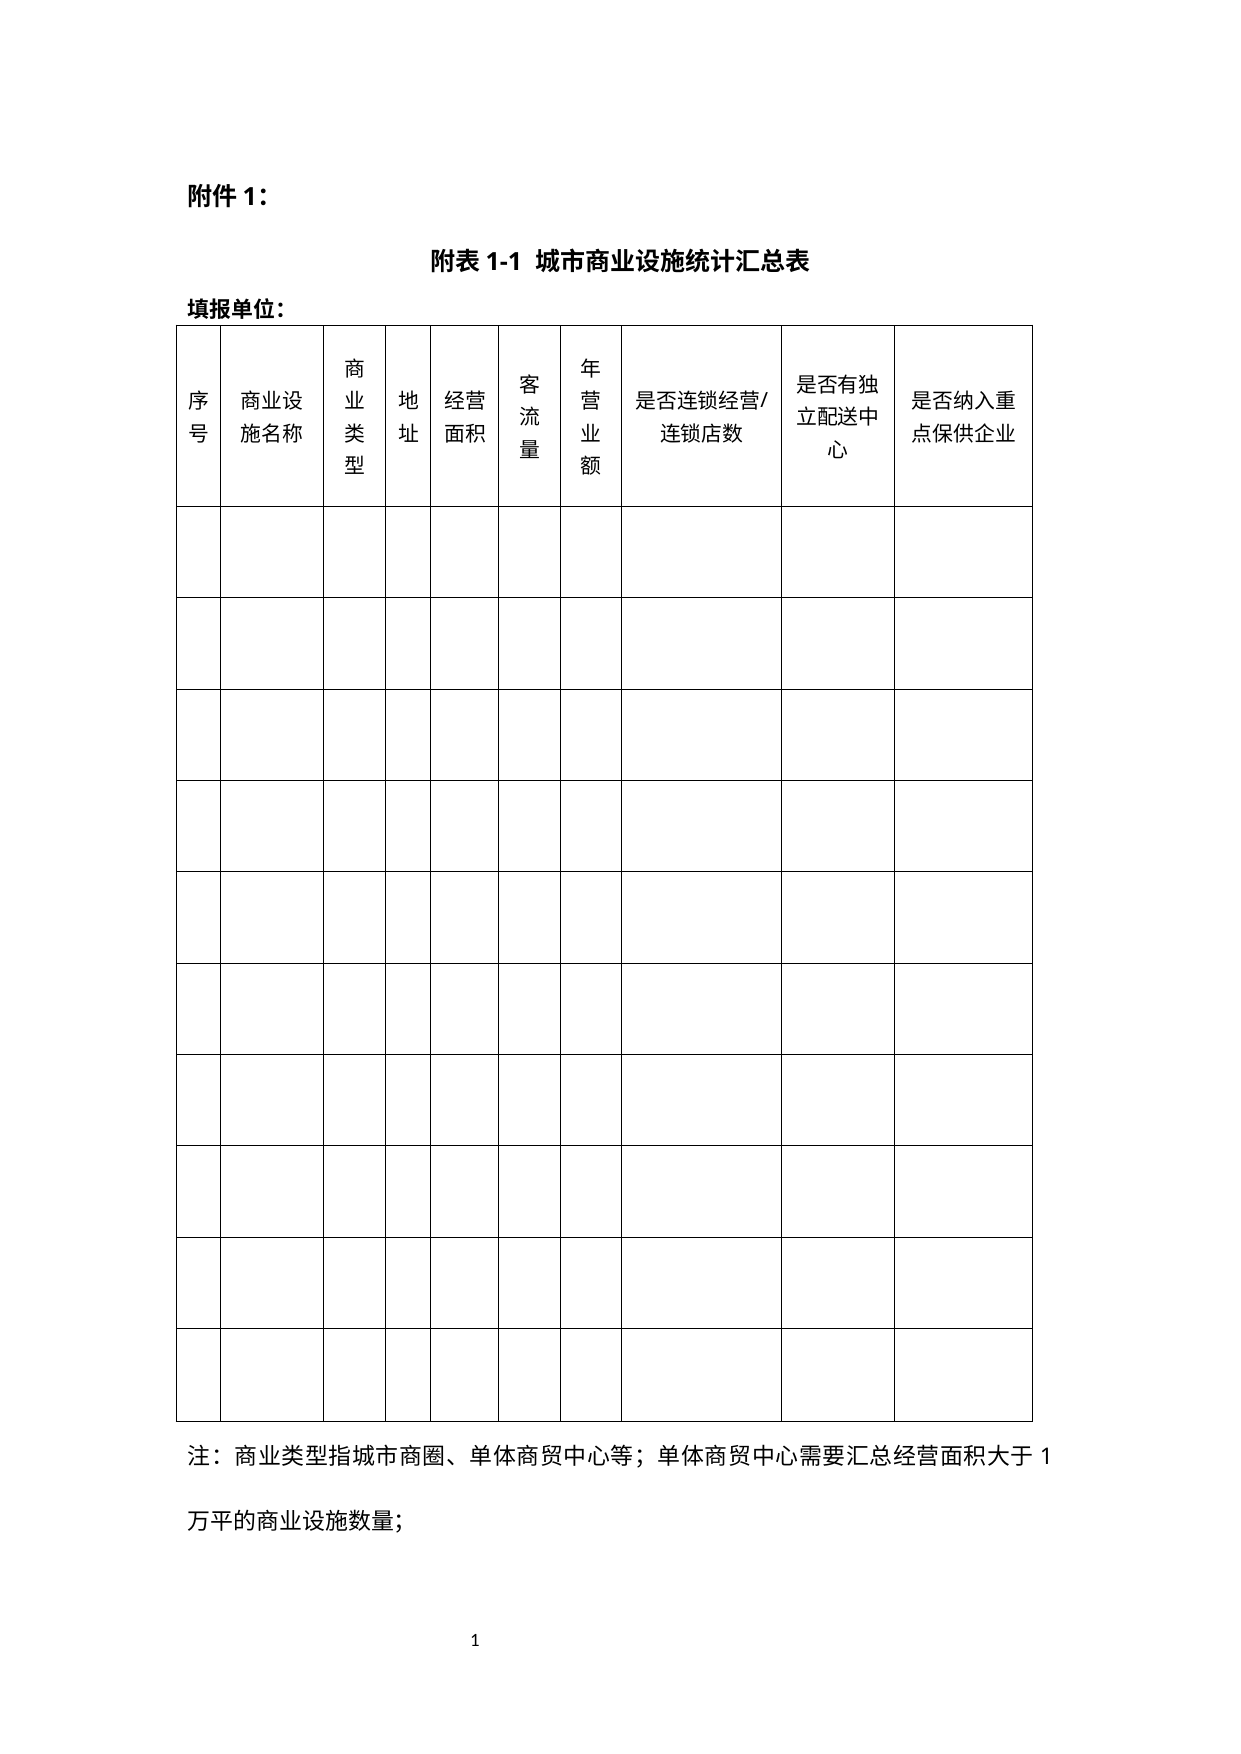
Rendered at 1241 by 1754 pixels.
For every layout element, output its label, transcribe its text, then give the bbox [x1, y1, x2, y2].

table_header 是否有独立配送中心 [782, 326, 894, 506]
table_cell [499, 781, 560, 871]
table_cell [431, 1055, 498, 1145]
table_cell [221, 872, 323, 962]
table_cell [324, 781, 385, 871]
table_cell [177, 690, 220, 780]
table_cell [561, 1329, 621, 1421]
table_cell [561, 872, 621, 962]
table_cell [431, 781, 498, 871]
table_cell [622, 1238, 781, 1328]
table_cell [499, 1238, 560, 1328]
table_cell [782, 1238, 894, 1328]
table_cell [324, 1146, 385, 1237]
table_cell [431, 1329, 498, 1421]
table_cell [177, 1146, 220, 1237]
table_cell [431, 598, 498, 688]
table_cell [895, 872, 1032, 962]
table_cell [782, 598, 894, 688]
table_cell [177, 872, 220, 962]
table_cell [386, 1055, 430, 1145]
table_cell [561, 507, 621, 597]
table_cell [895, 1146, 1032, 1237]
table_cell [386, 598, 430, 688]
table_header 年营业额 [561, 326, 621, 506]
table_cell [177, 781, 220, 871]
table_cell [221, 1146, 323, 1237]
table_cell [499, 690, 560, 780]
table_cell [386, 690, 430, 780]
text 附表1-1 城市商业设施统计汇总表 [187, 227, 1053, 292]
table_cell [561, 781, 621, 871]
table_cell [324, 964, 385, 1054]
table_cell [324, 598, 385, 688]
table_cell [782, 1055, 894, 1145]
table_cell [622, 1146, 781, 1237]
table_cell [386, 781, 430, 871]
table_cell [561, 598, 621, 688]
table_cell [386, 872, 430, 962]
table_cell [895, 507, 1032, 597]
table_cell [622, 598, 781, 688]
table_cell [177, 1238, 220, 1328]
table_cell [782, 507, 894, 597]
table_cell [499, 964, 560, 1054]
table_cell [622, 1055, 781, 1145]
table_header 商业类型 [324, 326, 385, 506]
table_cell [622, 872, 781, 962]
table_cell [431, 964, 498, 1054]
table_cell [431, 507, 498, 597]
table_cell [221, 690, 323, 780]
table_cell [431, 1146, 498, 1237]
table_cell [782, 872, 894, 962]
table_cell [431, 690, 498, 780]
table_cell [499, 1329, 560, 1421]
table_cell [782, 1146, 894, 1237]
table_cell [221, 1238, 323, 1328]
table_cell [499, 1146, 560, 1237]
table_cell [324, 1329, 385, 1421]
table_cell [895, 781, 1032, 871]
table_cell [895, 690, 1032, 780]
table_cell [895, 964, 1032, 1054]
table_header 客流量 [499, 326, 560, 506]
table_header 是否连锁经营/连锁店数 [622, 326, 781, 506]
table_cell [499, 1055, 560, 1145]
table_cell [622, 964, 781, 1054]
table_cell [221, 1055, 323, 1145]
table_cell [561, 1055, 621, 1145]
table_cell [324, 507, 385, 597]
table_cell [221, 964, 323, 1054]
table_cell [386, 1146, 430, 1237]
table_cell [895, 598, 1032, 688]
table_cell [782, 1329, 894, 1421]
table_cell [177, 507, 220, 597]
text 附件1： [187, 162, 1053, 227]
table_cell [221, 781, 323, 871]
table_header 是否纳入重点保供企业 [895, 326, 1032, 506]
table_cell [324, 872, 385, 962]
table_cell [386, 507, 430, 597]
table_header 商业设施名称 [221, 326, 323, 506]
table_cell [499, 872, 560, 962]
table_cell [177, 1055, 220, 1145]
table_cell [561, 964, 621, 1054]
table_cell [221, 507, 323, 597]
table_cell [895, 1055, 1032, 1145]
table_cell [324, 1055, 385, 1145]
table_cell [622, 507, 781, 597]
text 填报单位： [187, 292, 1053, 324]
table_cell [431, 1238, 498, 1328]
table_cell [177, 1329, 220, 1421]
table_cell [386, 1329, 430, 1421]
table_cell [782, 964, 894, 1054]
table_cell [221, 1329, 323, 1421]
table_cell [895, 1238, 1032, 1328]
table_cell [386, 964, 430, 1054]
table_cell [895, 1329, 1032, 1421]
table_header 序号 [177, 326, 220, 506]
table_cell [561, 1146, 621, 1237]
table_cell [177, 598, 220, 688]
table_cell [221, 598, 323, 688]
table_cell [499, 507, 560, 597]
table_cell [622, 1329, 781, 1421]
table_cell [386, 1238, 430, 1328]
table_cell [324, 1238, 385, 1328]
table_cell [499, 598, 560, 688]
table_cell [561, 1238, 621, 1328]
table_cell [622, 781, 781, 871]
table_cell [782, 690, 894, 780]
table_header 经营面积 [431, 326, 498, 506]
table_cell [324, 690, 385, 780]
table_cell [782, 781, 894, 871]
table_cell [622, 690, 781, 780]
text 注：商业类型指城市商圈、单体商贸中心等；单体商贸中心需要汇总经营面积大于1万平的商业设施数量； [187, 1422, 1053, 1552]
table_cell [431, 872, 498, 962]
table_header 地址 [386, 326, 430, 506]
table_cell [177, 964, 220, 1054]
table_cell [561, 690, 621, 780]
